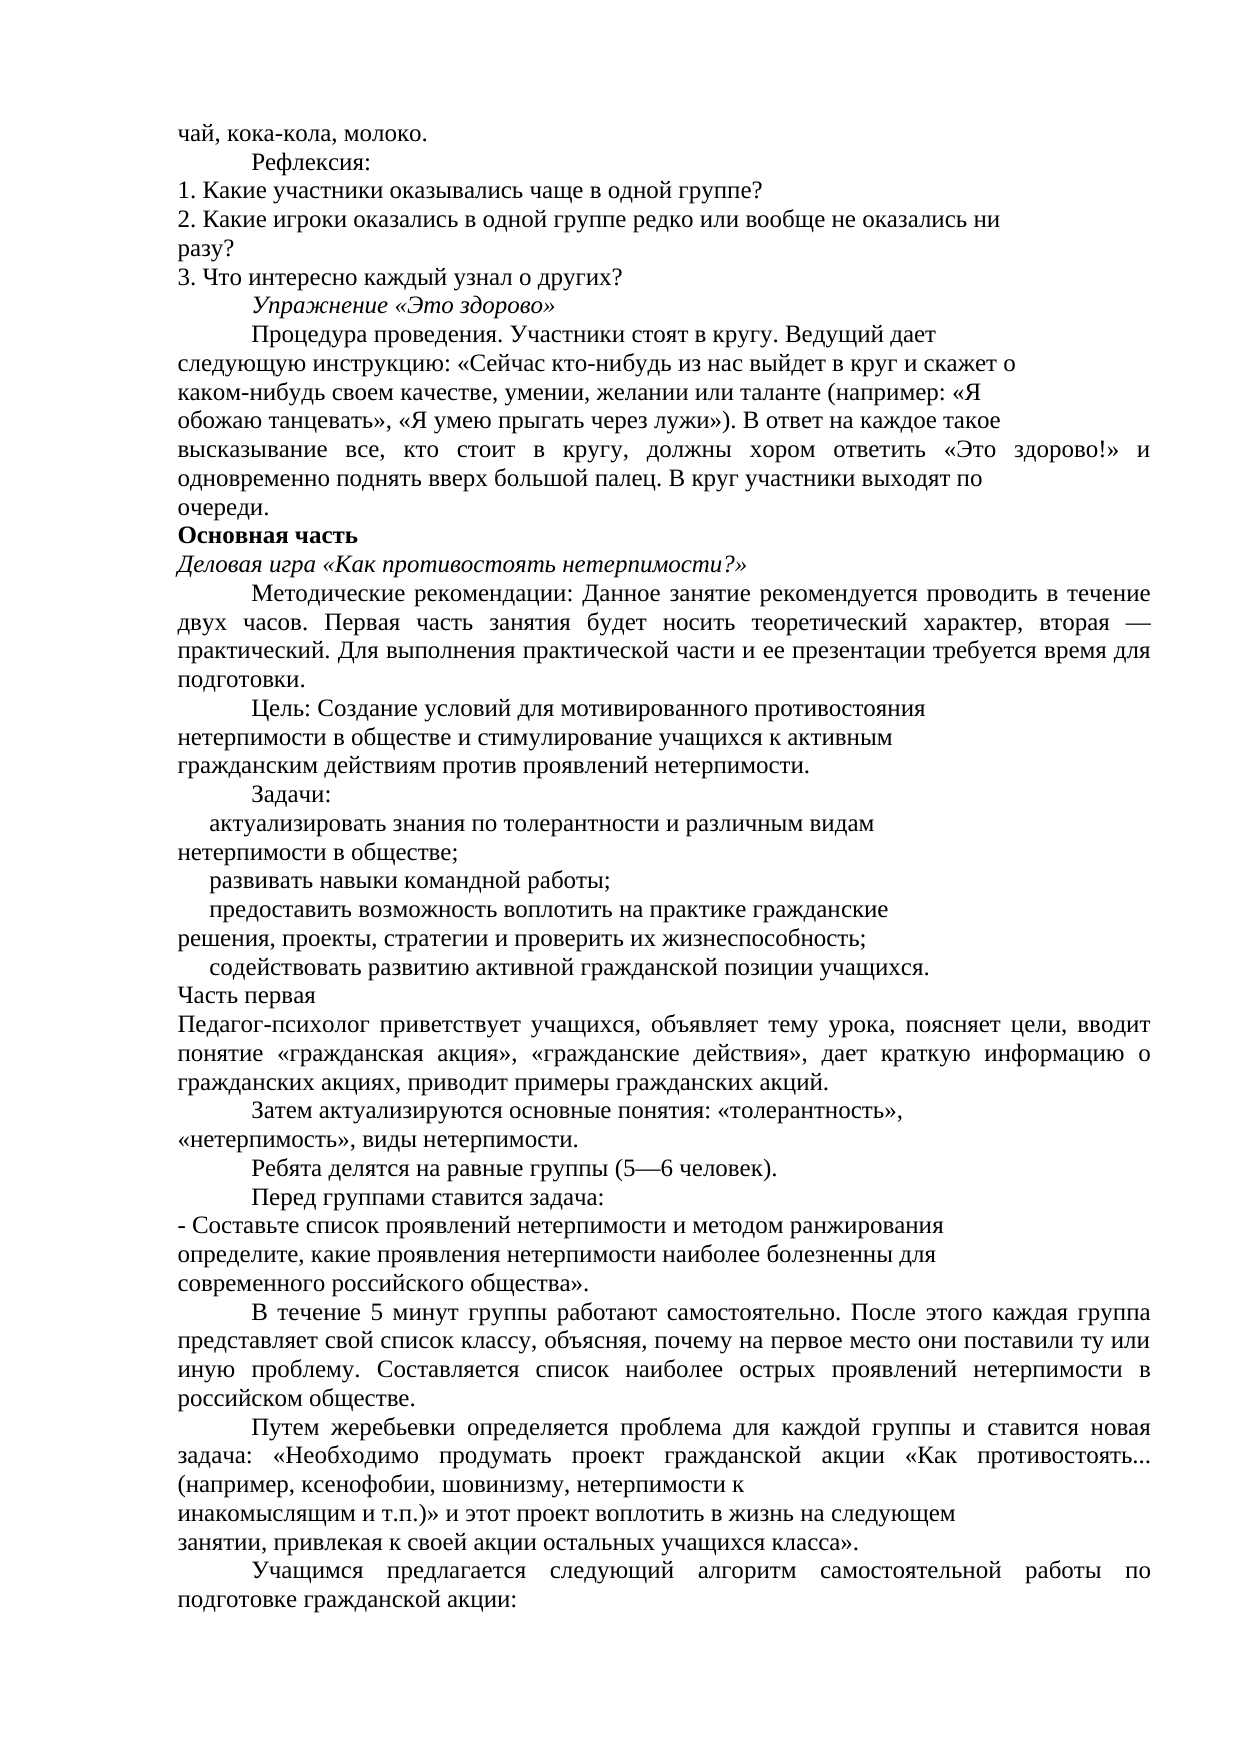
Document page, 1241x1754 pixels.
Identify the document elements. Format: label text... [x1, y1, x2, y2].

text Часть первая [177, 981, 1152, 1009]
text  развивать навыки командной работы; [177, 866, 1152, 894]
text Затем актуализируются основные понятия: «толерантность», [177, 1096, 1152, 1124]
text Задачи: [177, 779, 1152, 808]
text Учащимся предлагается следующий алгоритм самостоятельной работы по подготовке гражданской акции: [177, 1556, 1152, 1613]
text Цель: Создание условий для мотивированного противостояния [177, 693, 1152, 722]
text современного российского общества». [177, 1268, 1152, 1297]
text каком-нибудь своем качестве, умении, желании или таланте (например: «Я [177, 377, 1152, 406]
text разу? [177, 233, 1152, 262]
text инакомыслящим и т.п.)» и этот проект воплотить в жизнь на следующем [177, 1498, 1152, 1527]
text Рефлексия: [177, 147, 1152, 176]
text обожаю танцевать», «Я умею прыгать через лужи»). В ответ на каждое такое [177, 406, 1152, 434]
text Перед группами ставится задача: [177, 1182, 1152, 1211]
text Методические рекомендации: Данное занятие рекомендуется проводить в течение двух часов. Первая часть занятия будет носить теоретический характер, вторая — практический. Для выполнения практической части и ее презентации требуется время для подготовки. [177, 578, 1152, 693]
text нетерпимости в обществе и стимулирование учащихся к активным [177, 722, 1152, 751]
text 3. Что интересно каждый узнал о других? [177, 262, 1152, 291]
text очереди. [177, 492, 1152, 521]
text  содействовать развитию активной гражданской позиции учащихся. [177, 952, 1152, 981]
text следующую инструкцию: «Сейчас кто-нибудь из нас выйдет в круг и скажет о [177, 348, 1152, 377]
text Педагог-психолог приветствует учащихся, объявляет тему урока, поясняет цели, вводит понятие «гражданская акция», «гражданские действия», дает краткую информацию о гражданских акциях, приводит примеры гражданских акций. [177, 1009, 1152, 1096]
text Деловая игра «Как противостоять нетерпимости?» [177, 549, 1152, 578]
text 1. Какие участники оказывались чаще в одной группе? [177, 176, 1152, 204]
text Ребята делятся на равные группы (5—6 человек). [177, 1153, 1152, 1182]
text определите, какие проявления нетерпимости наиболее болезненны для [177, 1239, 1152, 1268]
text нетерпимости в обществе; [177, 837, 1152, 866]
text Основная часть [177, 521, 1152, 549]
text занятии, привлекая к своей акции остальных учащихся класса». [177, 1527, 1152, 1556]
text Упражнение «Это здорово» [177, 291, 1152, 319]
text В течение 5 минут группы работают самостоятельно. После этого каждая группа представляет свой список классу, объясняя, почему на первое место они поставили ту или иную проблему. Составляется список наиболее острых проявлений нетерпимости в российском обществе. [177, 1297, 1152, 1412]
text  предоставить возможность воплотить на практике гражданские [177, 894, 1152, 923]
text гражданским действиям против проявлений нетерпимости. [177, 751, 1152, 779]
text Процедура проведения. Участники стоят в кругу. Ведущий дает [177, 319, 1152, 348]
text чай, кока-кола, молоко. [177, 118, 1152, 147]
text высказывание все, кто стоит в кругу, должны хором ответить «Это здорово!» и одновременно поднять вверх большой палец. В круг участники выходят по [177, 434, 1152, 492]
text - Составьте список проявлений нетерпимости и методом ранжирования [177, 1211, 1152, 1239]
text 2. Какие игроки оказались в одной группе редко или вообще не оказались ни [177, 204, 1152, 233]
text «нетерпимость», виды нетерпимости. [177, 1124, 1152, 1153]
text  актуализировать знания по толерантности и различным видам [177, 808, 1152, 837]
text Путем жеребьевки определяется проблема для каждой группы и ставится новая задача: «Необходимо продумать проект гражданской акции «Как противостоять... (например, ксенофобии, шовинизму, нетерпимости к [177, 1412, 1152, 1498]
text решения, проекты, стратегии и проверить их жизнеспособность; [177, 923, 1152, 952]
